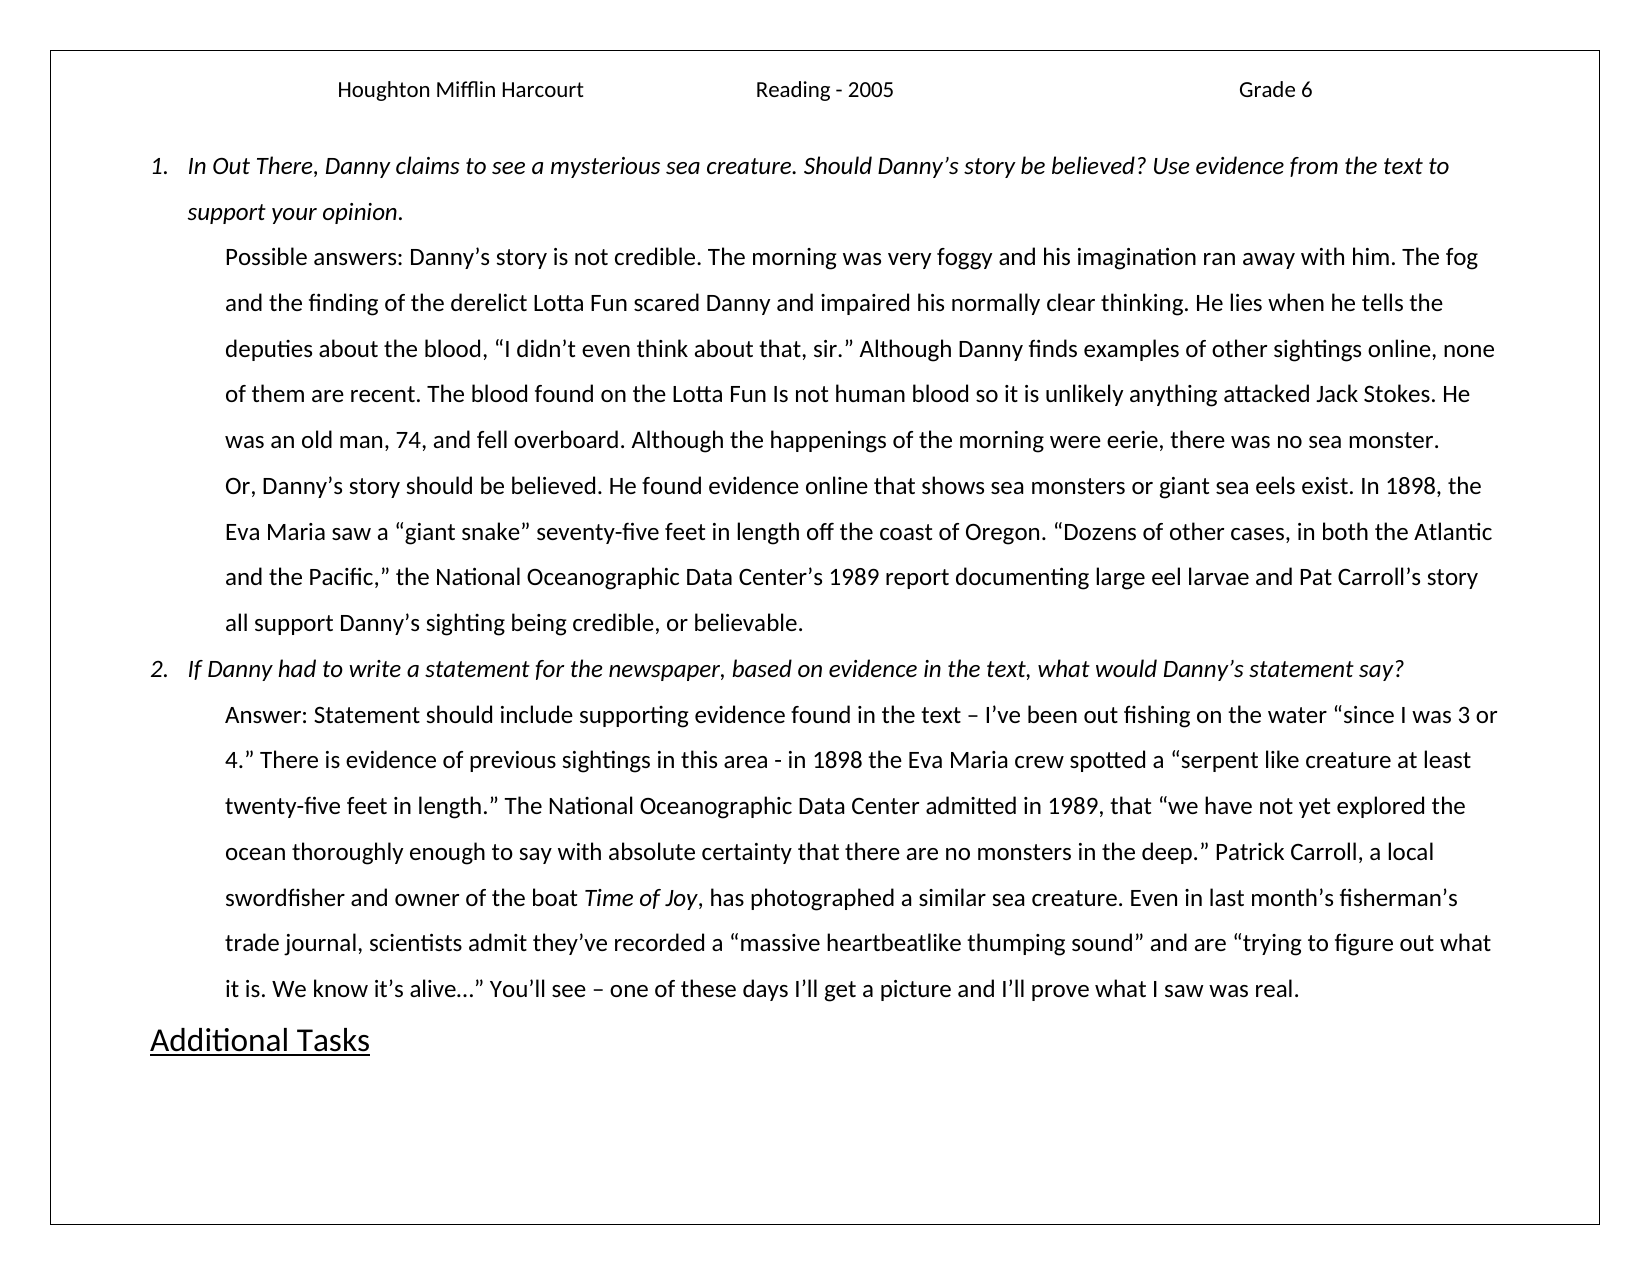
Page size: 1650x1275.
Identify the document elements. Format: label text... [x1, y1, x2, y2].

list Answer: Statement should include supporting evidence found in the text – I’ve been out fishing on the water “since I was 3 or 4.” There is evidence of previous sightings in this area - in 1898 the Eva Maria crew spotted a “serpent like creature at least twenty-five feet in length.” The National Oceanographic Data Center admitted in 1989, that “we have not yet explored the ocean thoroughly enough to say with absolute certainty that there are no monsters in the deep.” Patrick Carroll, a local swordfisher and owner of the boat Time of Joy, has photographed a similar sea creature. Even in last month’s fisherman’s trade journal, scientists admit they’ve recorded a “massive heartbeatlike thumping sound” and are “trying to figure out what it is. We know it’s alive…” You’ll see – one of these days I’ll get a picture and I’ll prove what I saw was real. [225, 699, 1500, 1004]
list In Out There, Danny claims to see a mysterious sea creature. Should Danny’s story be believed? Use evidence from the text to support your opinion. [150, 150, 1500, 226]
text Additional Tasks [150, 1019, 1500, 1059]
list Or, Danny’s story should be believed. He found evidence online that shows sea monsters or giant sea eels exist. In 1898, the Eva Maria saw a “giant snake” seventy-five feet in length off the coast of Oregon. “Dozens of other cases, in both the Atlantic and the Pacific,” the National Oceanographic Data Center’s 1989 report documenting large eel larvae and Pat Carroll’s story all support Danny’s sighting being credible, or believable. [225, 470, 1500, 638]
list If Danny had to write a statement for the newspaper, based on evidence in the text, what would Danny’s statement say? [150, 653, 1500, 683]
list Possible answers: Danny’s story is not credible. The morning was very foggy and his imagination ran away with him. The fog and the finding of the derelict Lotta Fun scared Danny and impaired his normally clear thinking. He lies when he tells the deputies about the blood, “I didn’t even think about that, sir.” Although Danny finds examples of other sightings online, none of them are recent. The blood found on the Lotta Fun Is not human blood so it is unlikely anything attacked Jack Stokes. He was an old man, 74, and fell overboard. Although the happenings of the morning were eerie, there was no sea monster. [225, 241, 1500, 455]
